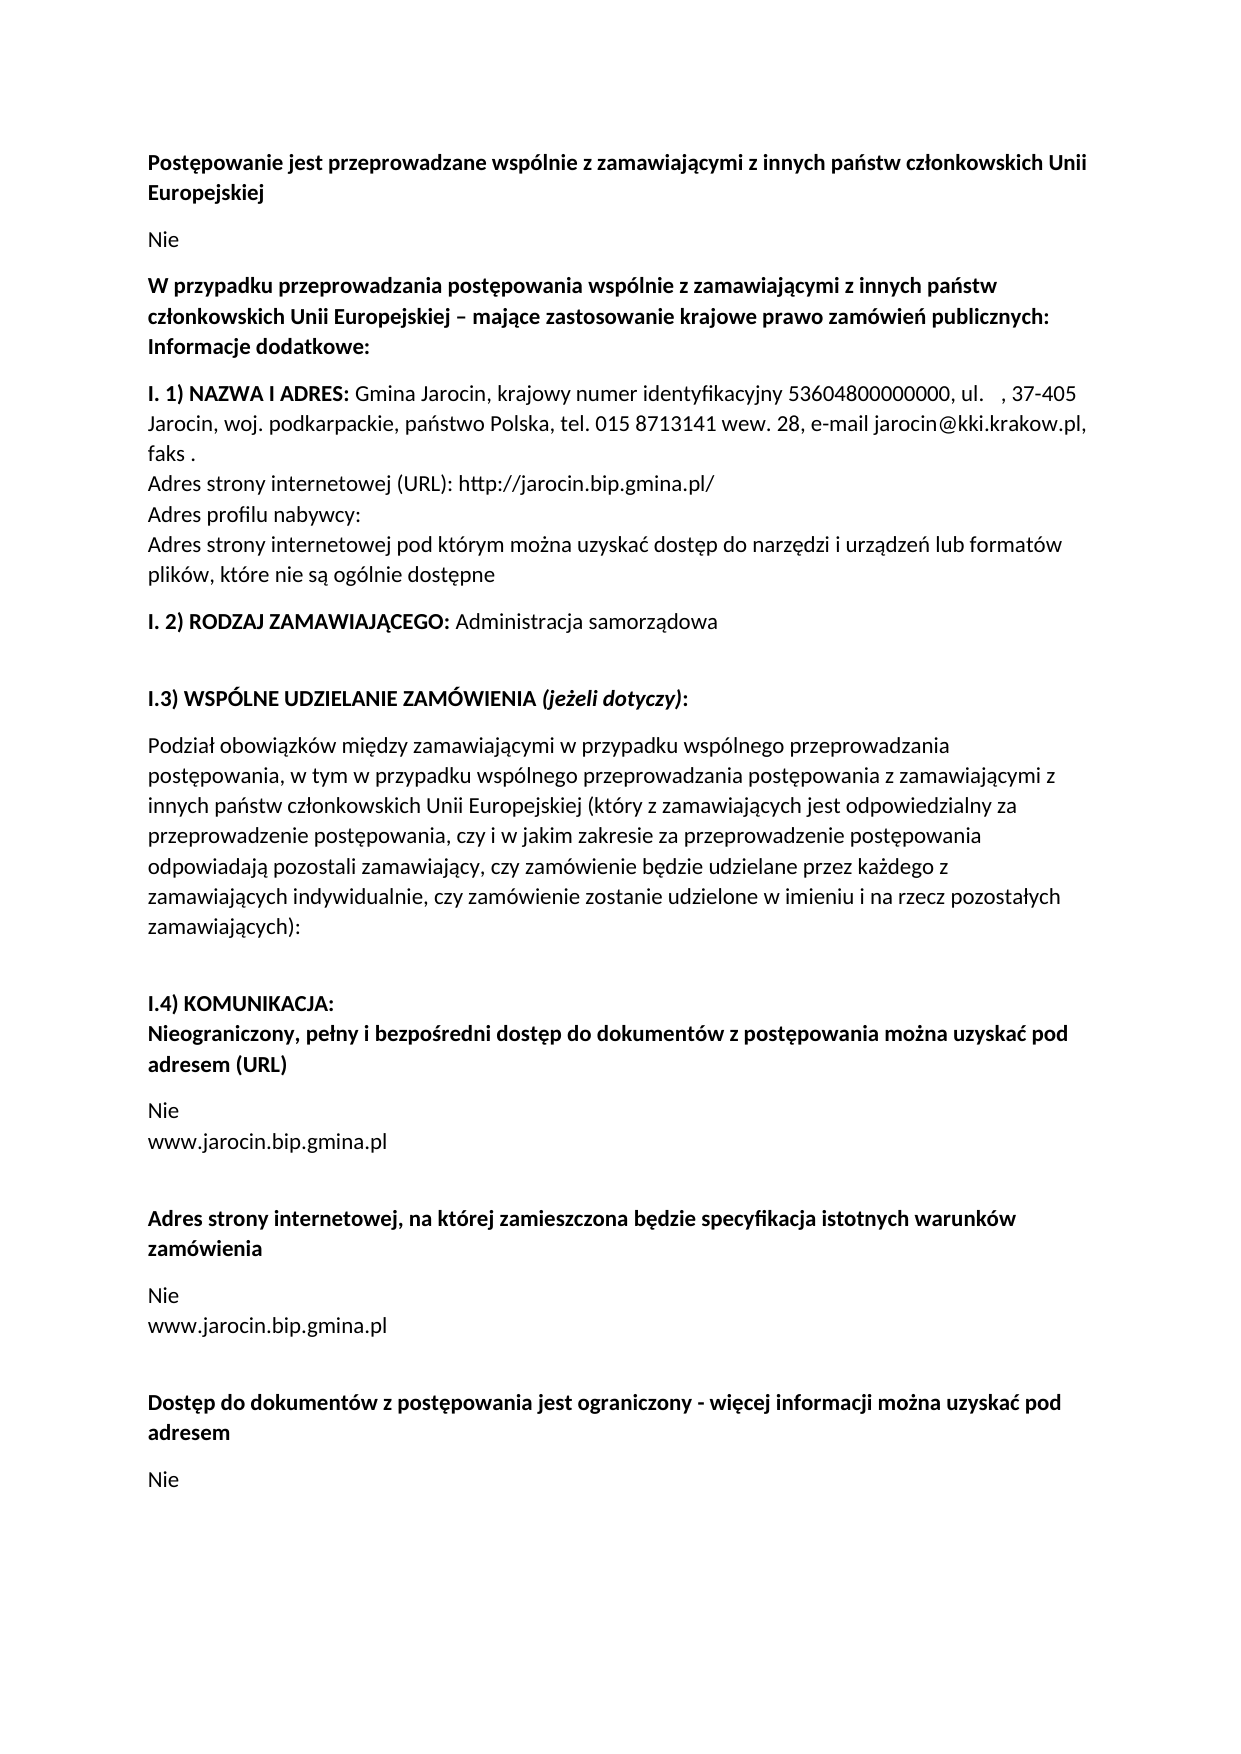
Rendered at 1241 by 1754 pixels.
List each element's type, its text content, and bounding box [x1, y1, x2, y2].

text I.4) KOMUNIKACJA: Nieograniczony, pełny i bezpośredni dostęp do dokumentów z postępowania można uzyskać pod adresem (URL) [148, 989, 1093, 1078]
text Nie [148, 225, 1093, 253]
text I. 2) RODZAJ ZAMAWIAJĄCEGO: Administracja samorządowa [148, 607, 1093, 665]
text W przypadku przeprowadzania postępowania wspólnie z zamawiającymi z innych państw członkowskich Unii Europejskiej – mające zastosowanie krajowe prawo zamówień publicznych: Informacje dodatkowe: [148, 272, 1093, 360]
text Dostęp do dokumentów z postępowania jest ograniczony - więcej informacji można uzyskać pod adresem [148, 1358, 1093, 1446]
text Adres strony internetowej, na której zamieszczona będzie specyfikacja istotnych warunków zamówienia [148, 1174, 1093, 1262]
text Nie www.jarocin.bip.gmina.pl [148, 1281, 1093, 1339]
text Podział obowiązków między zamawiającymi w przypadku wspólnego przeprowadzania postępowania, w tym w przypadku wspólnego przeprowadzania postępowania z zamawiającymi z innych państw członkowskich Unii Europejskiej (który z zamawiających jest odpowiedzialny za przeprowadzenie postępowania, czy i w jakim zakresie za przeprowadzenie postępowania odpowiadają pozostali zamawiający, czy zamówienie będzie udzielane przez każdego z zamawiających indywidualnie, czy zamówienie zostanie udzielone w imieniu i na rzecz pozostałych zamawiających): [148, 731, 1093, 970]
text Nie [148, 1465, 1093, 1523]
text I.3) WSPÓLNE UDZIELANIE ZAMÓWIENIA (jeżeli dotyczy): [148, 684, 1093, 712]
text Nie www.jarocin.bip.gmina.pl [148, 1097, 1093, 1155]
text I. 1) NAZWA I ADRES: Gmina Jarocin, krajowy numer identyfikacyjny 53604800000000, ul. , 37-405 Jarocin, woj. podkarpackie, państwo Polska, tel. 015 8713141 wew. 28, e-mail jarocin@kki.krakow.pl, faks . Adres strony internetowej (URL): http://jarocin.bip.gmina.pl/ Adres profilu nabywcy: Adres strony internetowej pod którym można uzyskać dostęp do narzędzi i urządzeń lub formatów plików, które nie są ogólnie dostępne [148, 379, 1093, 588]
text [148, 148, 1093, 206]
